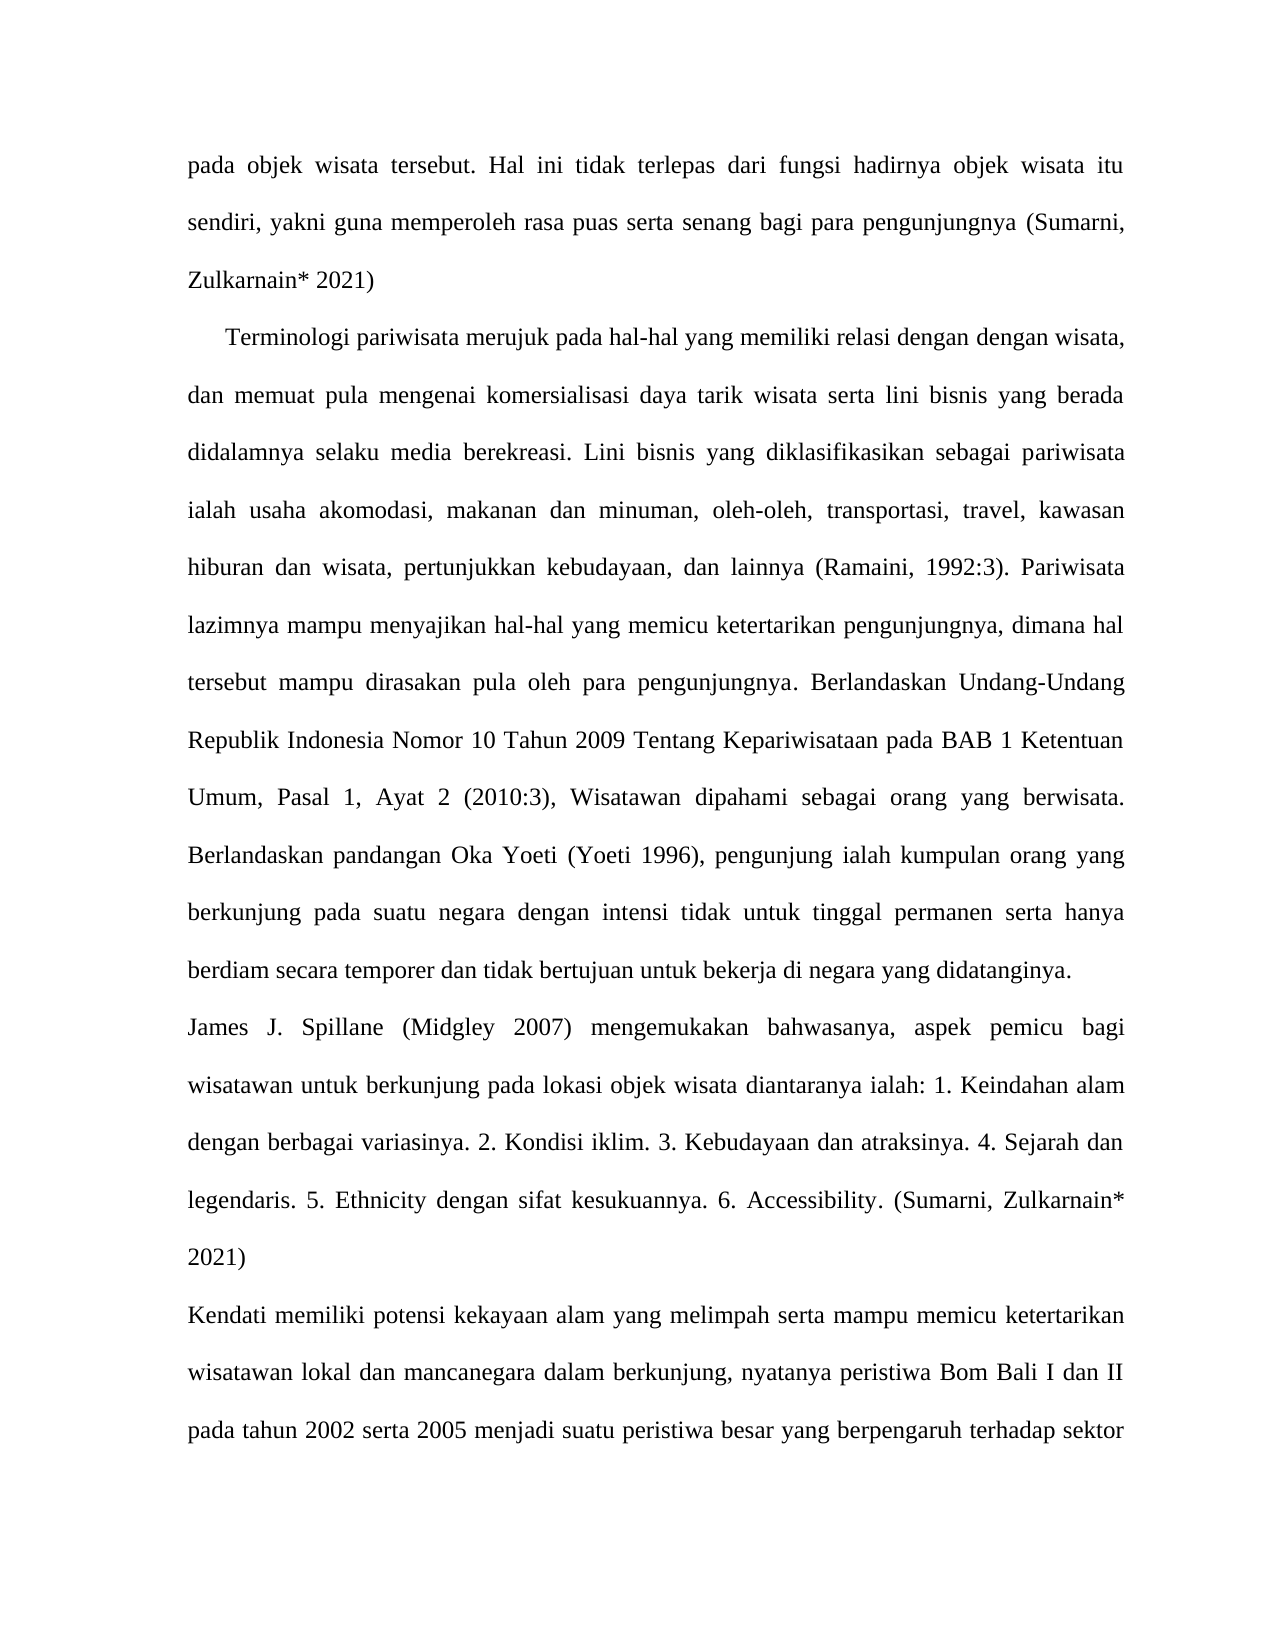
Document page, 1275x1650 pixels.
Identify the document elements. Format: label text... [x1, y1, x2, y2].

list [187, 150, 1125, 294]
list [187, 1300, 1125, 1444]
list Terminologi pariwisata merujuk pada hal-hal yang memiliki relasi dengan dengan wisata, dan memuat pula mengenai komersialisasi daya tarik wisata serta lini bisnis yang berada didalamnya selaku media berekreasi. Lini bisnis yang diklasifikasikan sebagai pariwisata ialah usaha akomodasi, makanan dan minuman, oleh-oleh, transportasi, travel, kawasan hiburan dan wisata, pertunjukkan kebudayaan, dan lainnya (Ramaini, 1992:3). Pariwisata lazimnya mampu menyajikan hal-hal yang memicu ketertarikan pengunjungnya, dimana hal tersebut mampu dirasakan pula oleh para pengunjungnya. Berlandaskan Undang-Undang Republik Indonesia Nomor 10 Tahun 2009 Tentang Kepariwisataan pada BAB 1 Ketentuan Umum, Pasal 1, Ayat 2 (2010:3), Wisatawan dipahami sebagai orang yang berwisata. Berlandaskan pandangan Oka Yoeti (Yoeti 1996), pengunjung ialah kumpulan orang yang berkunjung pada suatu negara dengan intensi tidak untuk tinggal permanen serta hanya berdiam secara temporer dan tidak bertujuan untuk bekerja di negara yang didatanginya. [187, 322, 1125, 984]
list James J. Spillane (Midgley 2007) mengemukakan bahwasanya, aspek pemicu bagi wisatawan untuk berkunjung pada lokasi objek wisata diantaranya ialah: 1. Keindahan alam dengan berbagai variasinya. 2. Kondisi iklim. 3. Kebudayaan dan atraksinya. 4. Sejarah dan legendaris. 5. Ethnicity dengan sifat kesukuannya. 6. Accessibility. (Sumarni, Zulkarnain* 2021) [187, 1012, 1125, 1271]
